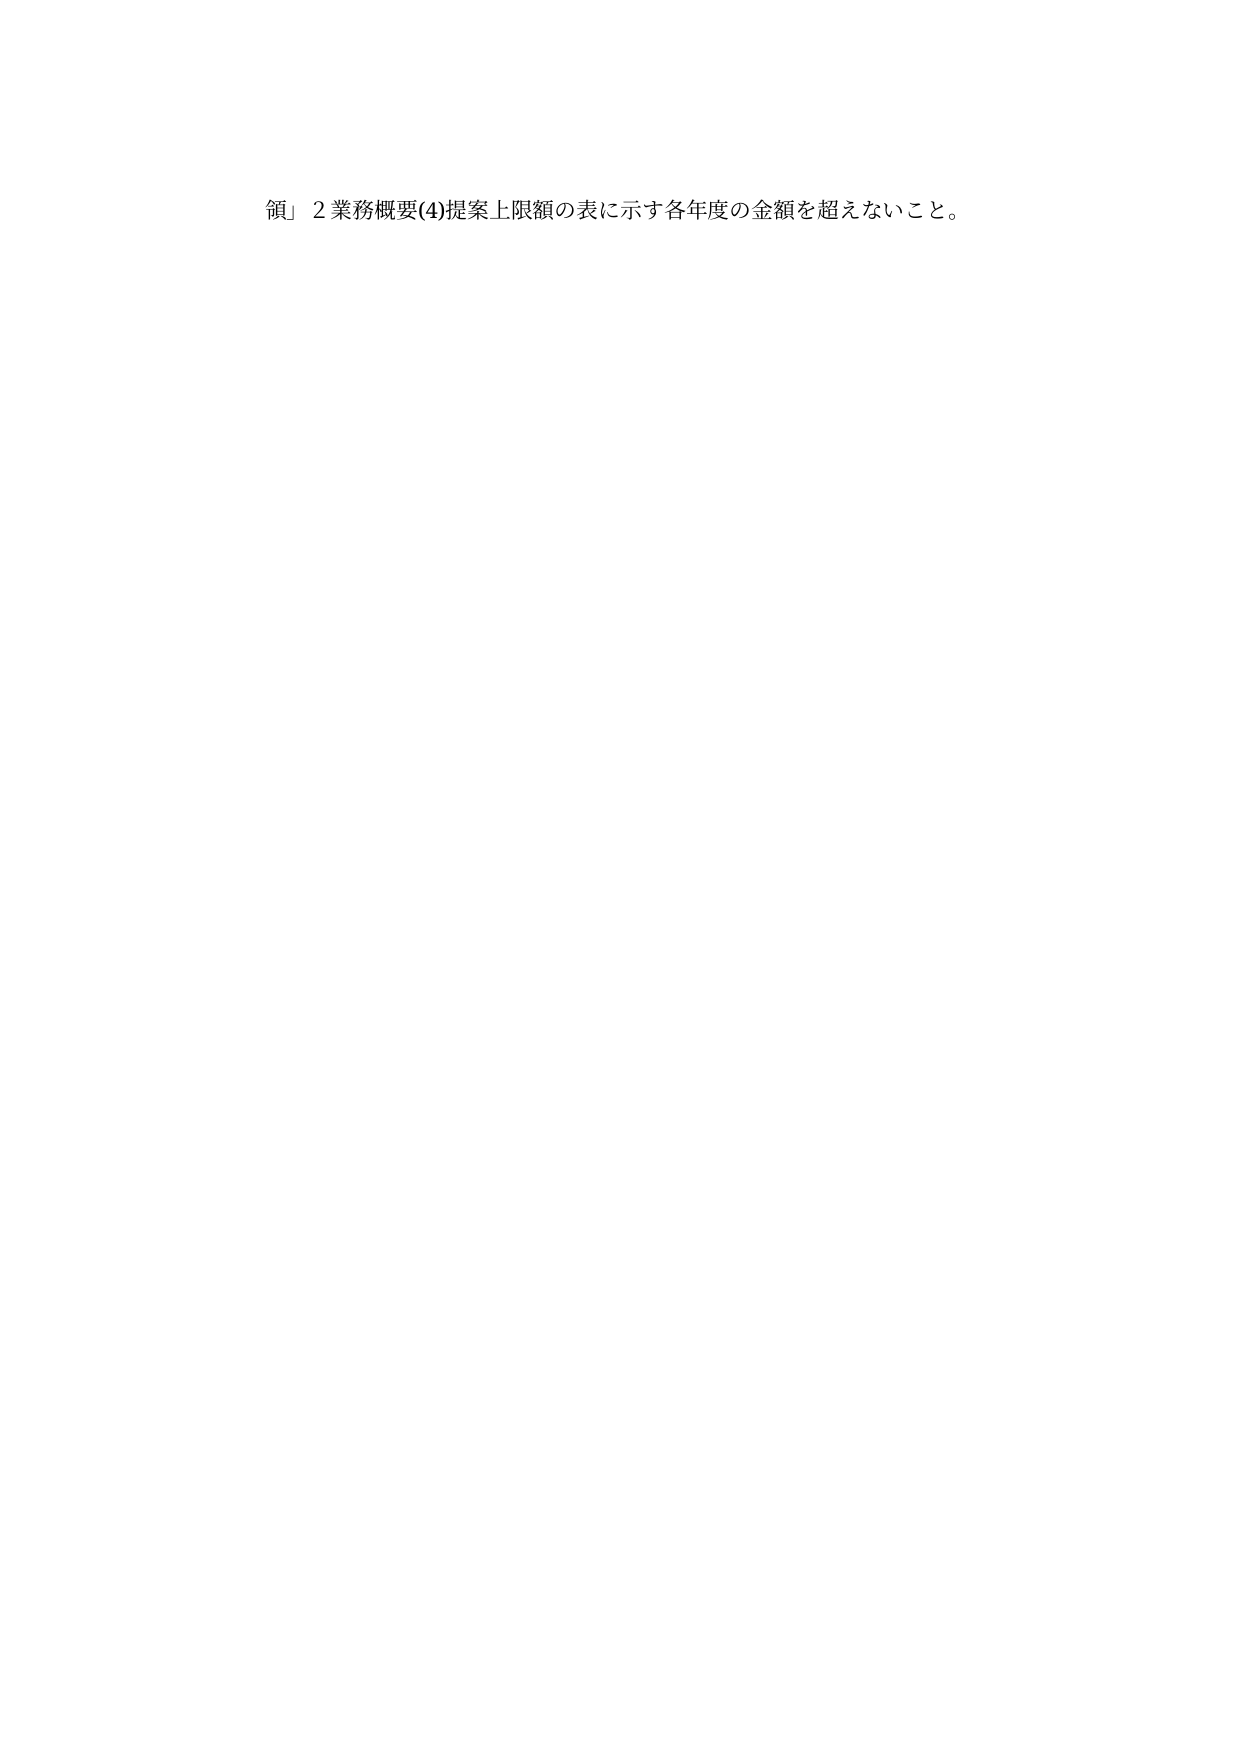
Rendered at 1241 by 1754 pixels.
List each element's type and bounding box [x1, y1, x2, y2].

text [177, 191, 1063, 228]
